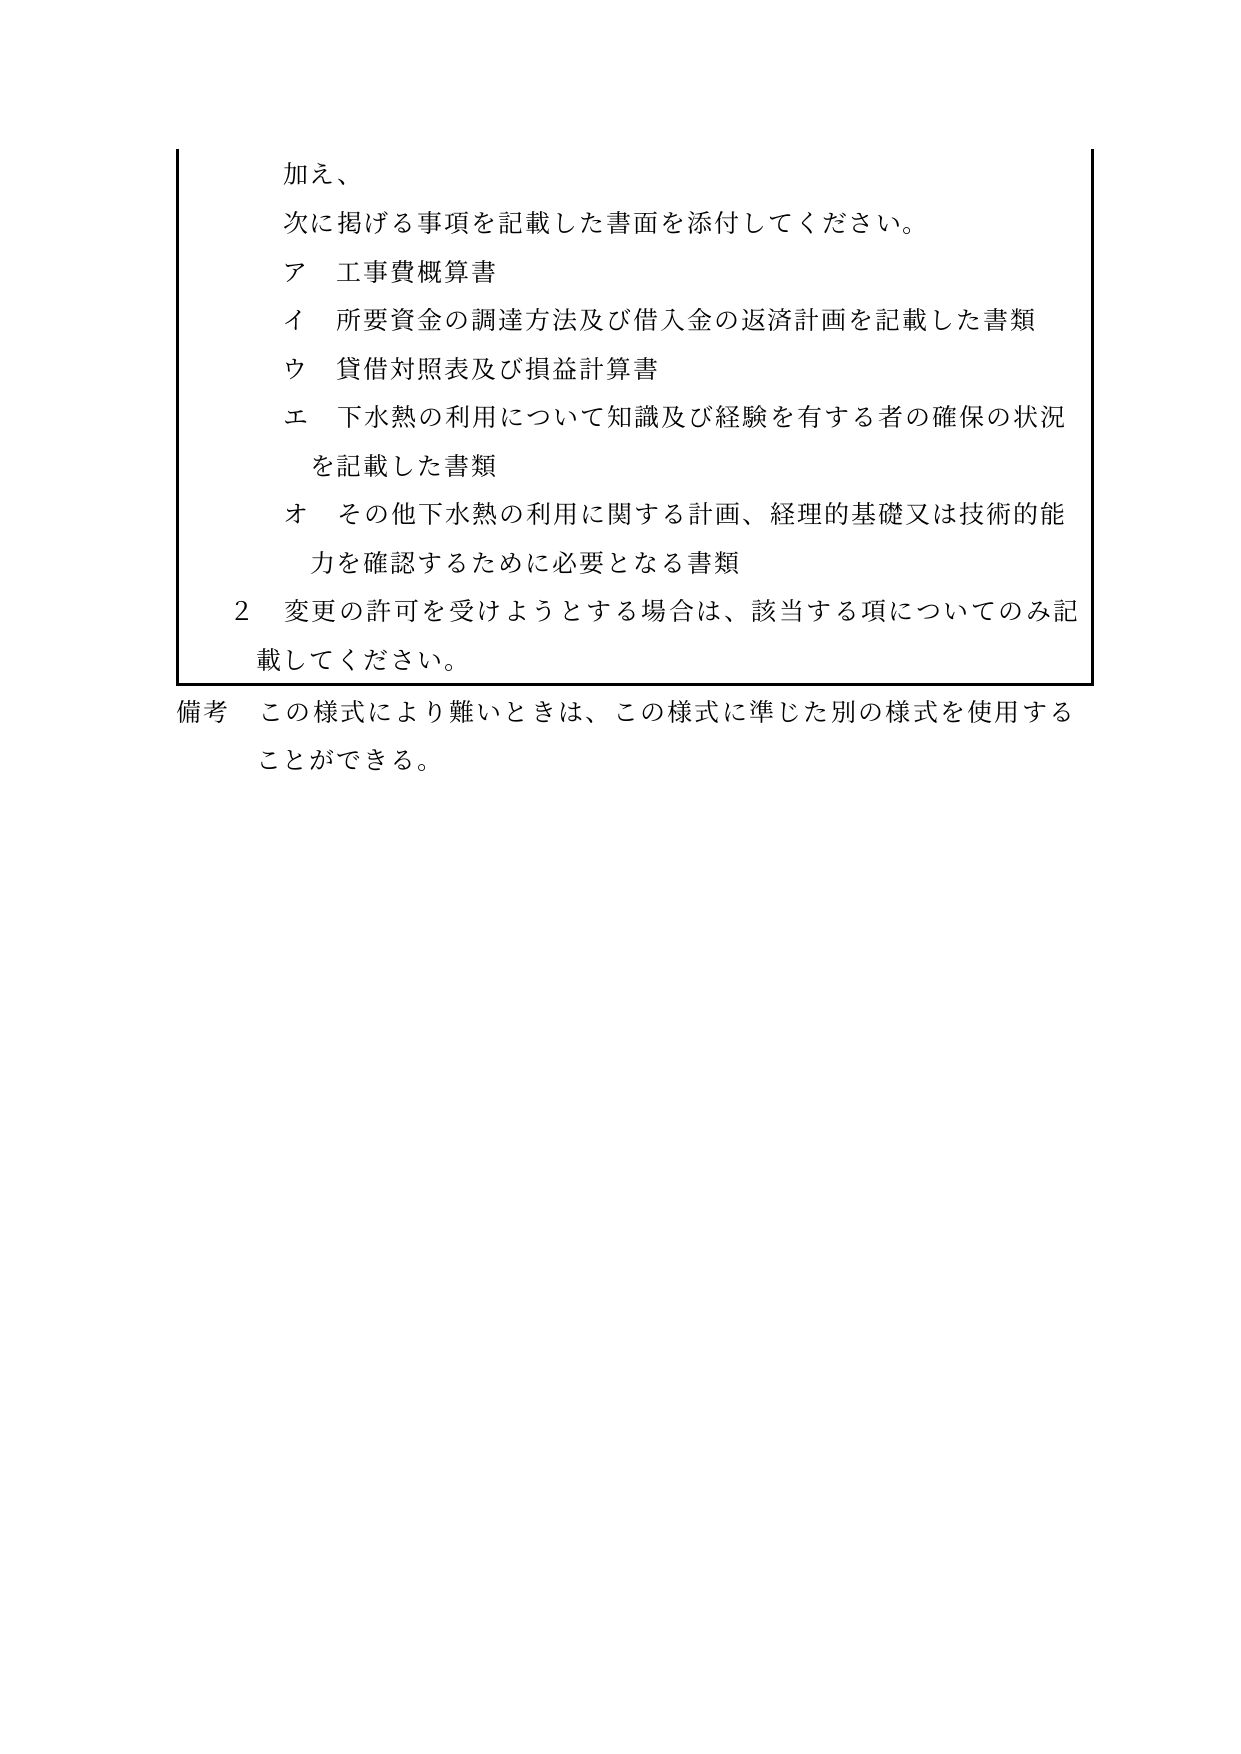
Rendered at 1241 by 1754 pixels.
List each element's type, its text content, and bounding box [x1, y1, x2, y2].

text 備考 この様式により難いときは、この様式に準じた別の様式を使用することができる。 [148, 686, 1079, 783]
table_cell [179, 149, 1091, 197]
table_cell 次に掲げる事項を記載した書面を添付してください。 ア 工事費概算書 イ 所要資金の調達方法及び借入金の返済計画を記載した書類 ウ 貸借対照表及び損益計算書 エ 下水熱の利用について知識及び経験を有する者の確保の状況を記載した書類 オ その他下水熱の利用に関する計画、経理的基礎又は技術的能力を確認するために必要となる書類 ２ 変更の許可を受けようとする場合は、該当する項についてのみ記載してください。 [179, 198, 1091, 683]
